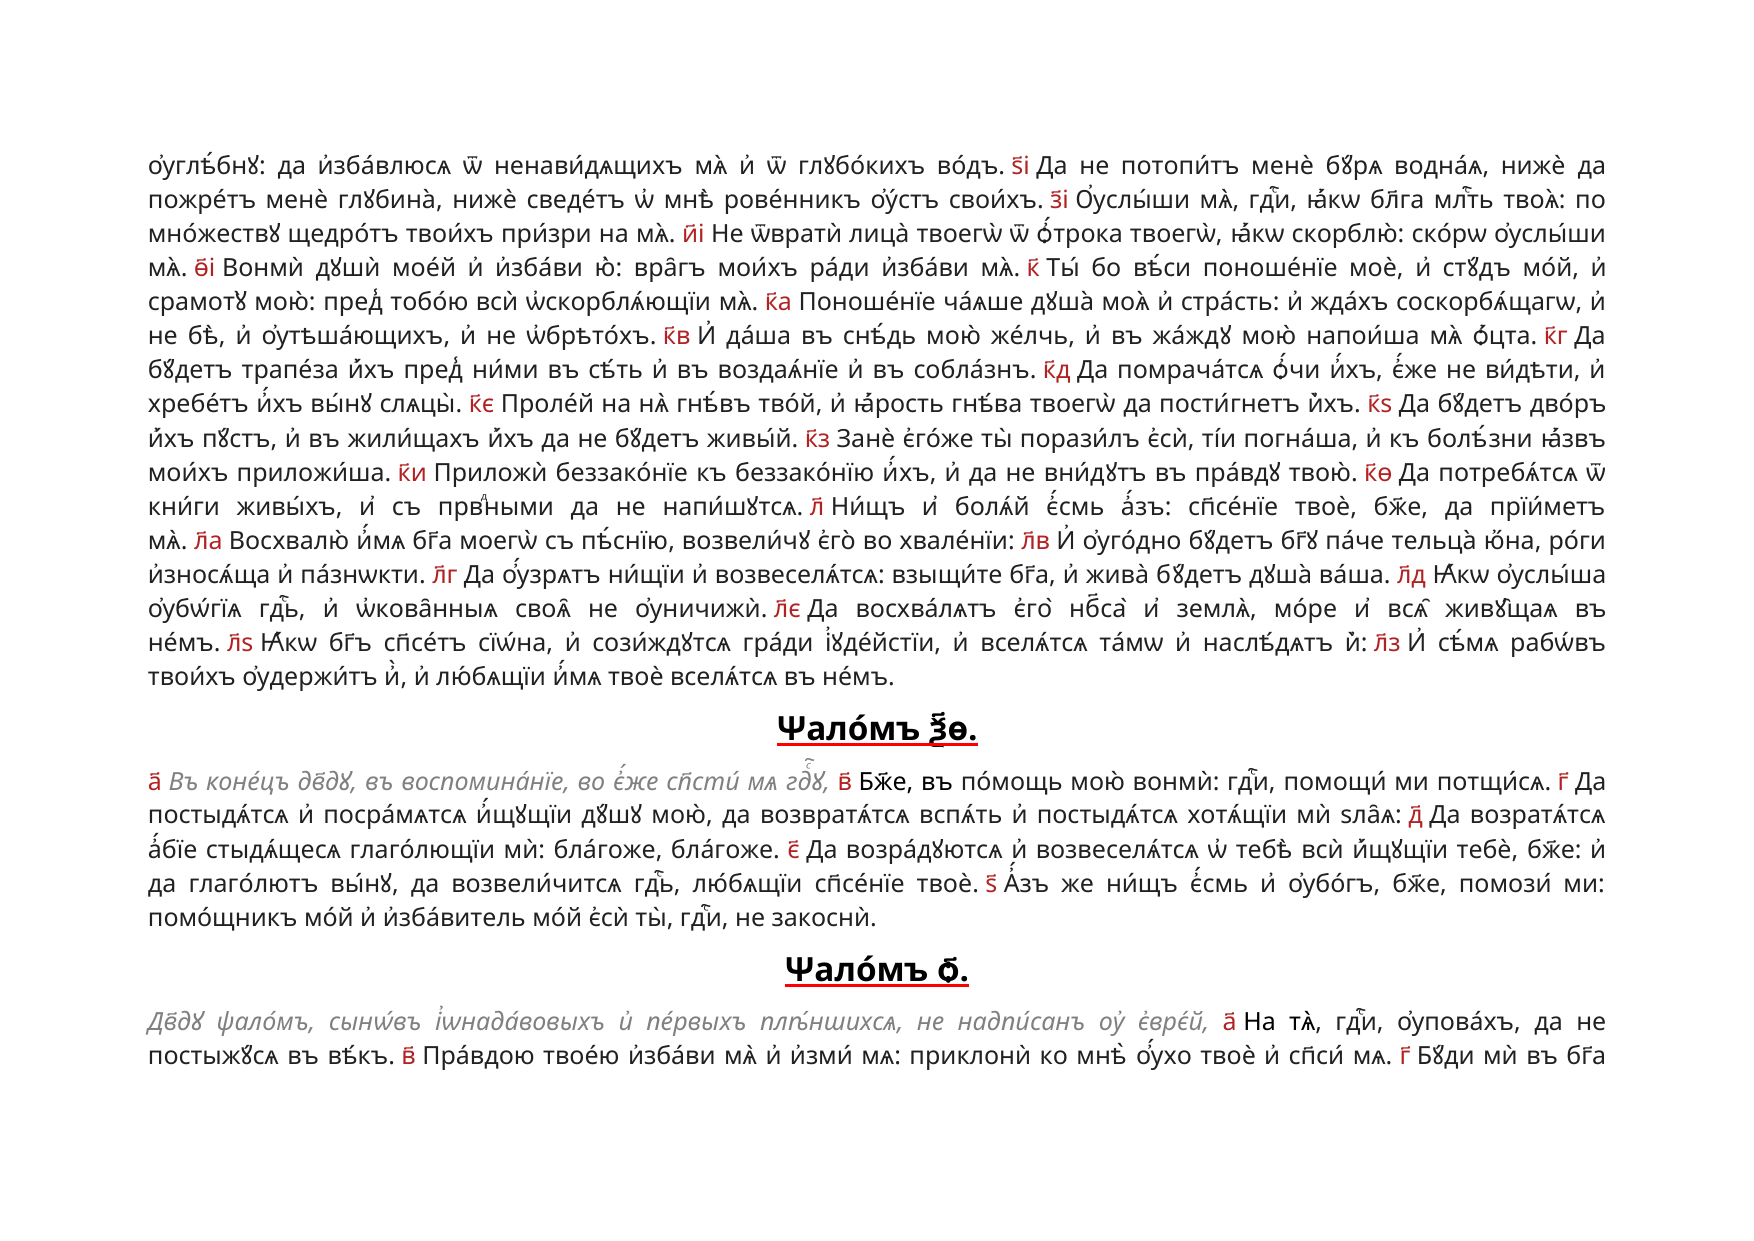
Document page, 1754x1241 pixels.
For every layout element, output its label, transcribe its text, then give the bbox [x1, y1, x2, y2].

text Ѱало́мъ ѯ҃ѳ. [148, 705, 1606, 751]
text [148, 148, 1606, 693]
text Ѱало́мъ ѻ҃. [148, 946, 1606, 991]
text а҃ Въ коне́цъ дв҃дꙋ, въ воспомина́нїе, во є҆́же сп҃сти́ мѧ гдⷭ҇ꙋ, в҃ Бж҃е, въ по́мощь мою̀ вонмѝ: гдⷭ҇и, помощи́ ми потщи́сѧ. г҃ Да постыдѧ́тсѧ и҆ посра́мѧтсѧ и҆́щꙋщїи дꙋ́шꙋ мою̀, да возвратѧ́тсѧ вспѧ́ть и҆ постыдѧ́тсѧ хотѧ́щїи мѝ ѕла̑ѧ: д҃ Да возратѧ́тсѧ а҆́бїе стыдѧ́щесѧ глаго́лющїи мѝ: бла́гоже, бла́гоже. є҃ Да возра́дꙋютсѧ и҆ возвеселѧ́тсѧ ѡ҆ тебѣ̀ всѝ и҆́щꙋщїи тебѐ, бж҃е: и҆ да глаго́лютъ вы́нꙋ, да возвели́читсѧ гдⷭ҇ь, лю́бѧщїи сп҃се́нїе твоѐ. ѕ҃ А҆́зъ же ни́щъ є҆́смь и҆ ѹ҆бо́гъ, бж҃е, помози́ ми: помо́щникъ мо́й и҆ и҆зба́витель мо́й є҆сѝ ты̀, гдⷭ҇и, не закоснѝ. [148, 763, 1606, 933]
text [148, 1004, 1606, 1072]
